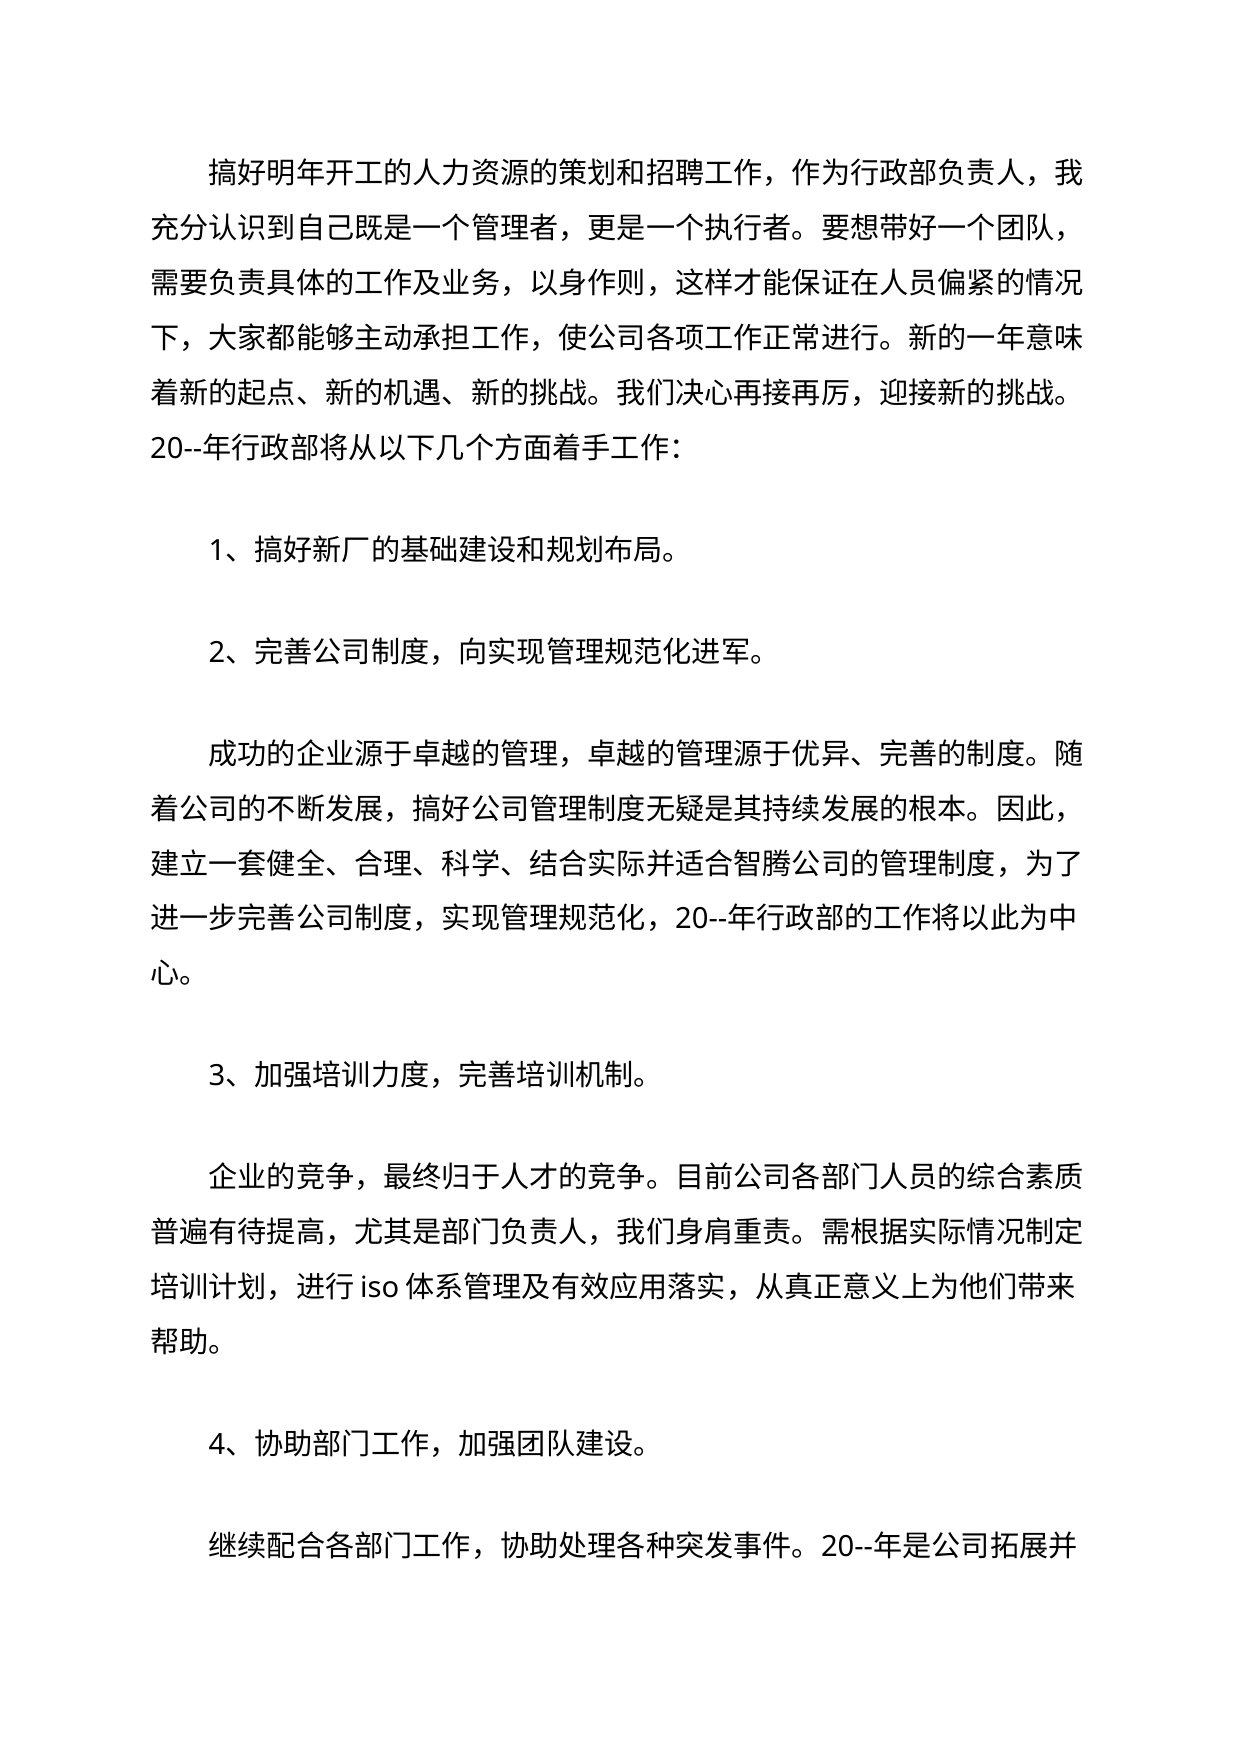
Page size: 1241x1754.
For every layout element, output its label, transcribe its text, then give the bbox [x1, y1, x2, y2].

text 搞好明年开工的人力资源的策划和招聘工作，作为行政部负责人，我充分认识到自己既是一个管理者，更是一个执行者。要想带好一个团队，需要负责具体的工作及业务，以身作则，这样才能保证在人员偏紧的情况下，大家都能够主动承担工作，使公司各项工作正常进行。新的一年意味着新的起点、新的机遇、新的挑战。我们决心再接再厉，迎接新的挑战。20--年行政部将从以下几个方面着手工作： [150, 150, 1090, 467]
text 成功的企业源于卓越的管理，卓越的管理源于优异、完善的制度。随着公司的不断发展，搞好公司管理制度无疑是其持续发展的根本。因此，建立一套健全、合理、科学、结合实际并适合智腾公司的管理制度，为了进一步完善公司制度，实现管理规范化，20--年行政部的工作将以此为中心。 [150, 730, 1090, 992]
text 企业的竞争，最终归于人才的竞争。目前公司各部门人员的综合素质普遍有待提高，尤其是部门负责人，我们身肩重责。需根据实际情况制定培训计划，进行iso体系管理及有效应用落实，从真正意义上为他们带来帮助。 [150, 1154, 1090, 1361]
text 2、完善公司制度，向实现管理规范化进军。 [150, 628, 1090, 671]
text 3、加强培训力度，完善培训机制。 [150, 1052, 1090, 1094]
text 1、搞好新厂的基础建设和规划布局。 [150, 526, 1090, 569]
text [150, 1522, 1090, 1565]
text 4、协助部门工作，加强团队建设。 [150, 1420, 1090, 1463]
